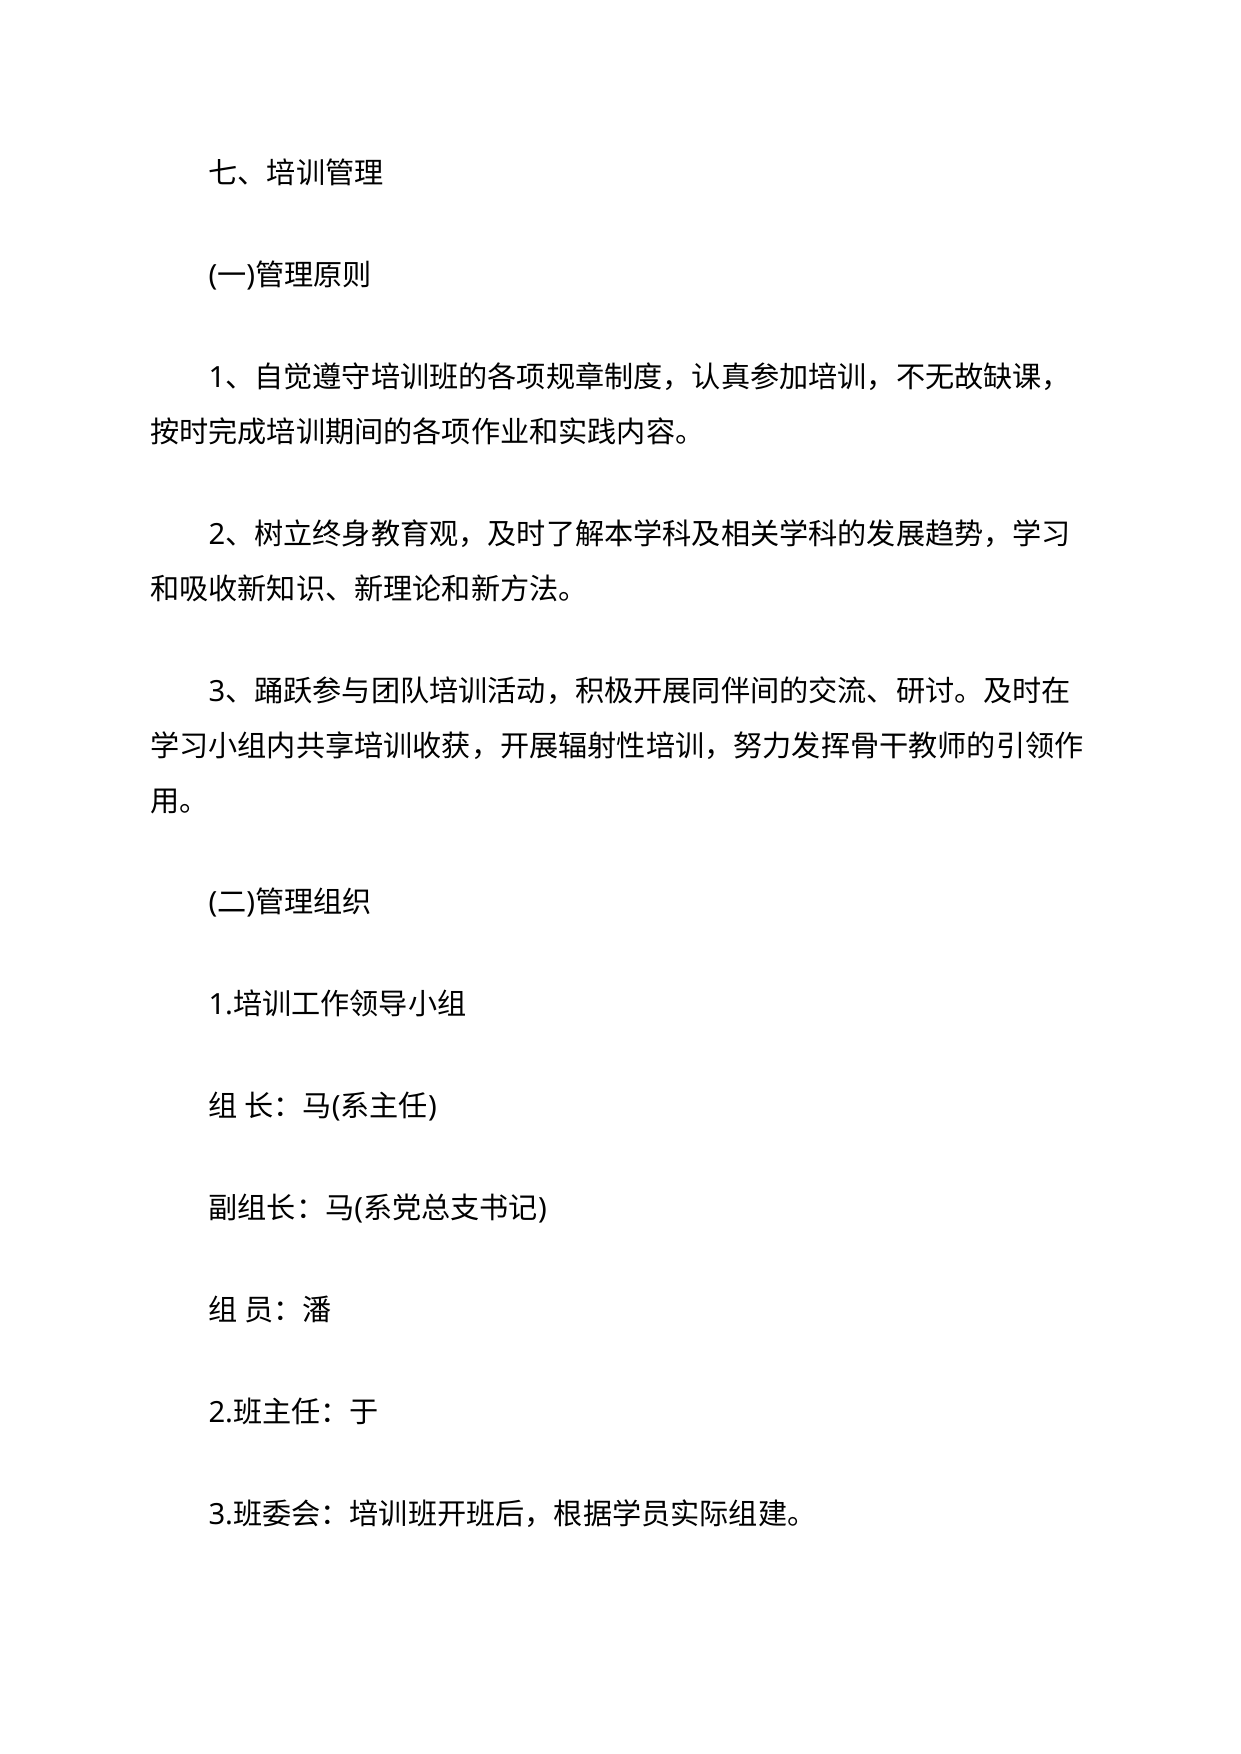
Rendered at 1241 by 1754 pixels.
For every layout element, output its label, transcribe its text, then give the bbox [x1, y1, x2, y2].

text 2、树立终身教育观，及时了解本学科及相关学科的发展趋势，学习和吸收新知识、新理论和新方法。 [150, 511, 1090, 608]
text 1.培训工作领导小组 [150, 981, 1090, 1023]
text 3.班委会：培训班开班后，根据学员实际组建。 [150, 1491, 1090, 1533]
text 组 长：马(系主任) [150, 1083, 1090, 1125]
text 3、踊跃参与团队培训活动，积极开展同伴间的交流、研讨。及时在学习小组内共享培训收获，开展辐射性培训，努力发挥骨干教师的引领作用。 [150, 667, 1090, 819]
text 组 员：潘 [150, 1287, 1090, 1329]
text (一)管理原则 [150, 252, 1090, 294]
text (二)管理组织 [150, 879, 1090, 921]
text 七、培训管理 [150, 150, 1090, 192]
text 副组长：马(系党总支书记) [150, 1185, 1090, 1227]
text 1、自觉遵守培训班的各项规章制度，认真参加培训，不无故缺课，按时完成培训期间的各项作业和实践内容。 [150, 354, 1090, 451]
text 2.班主任：于 [150, 1389, 1090, 1431]
